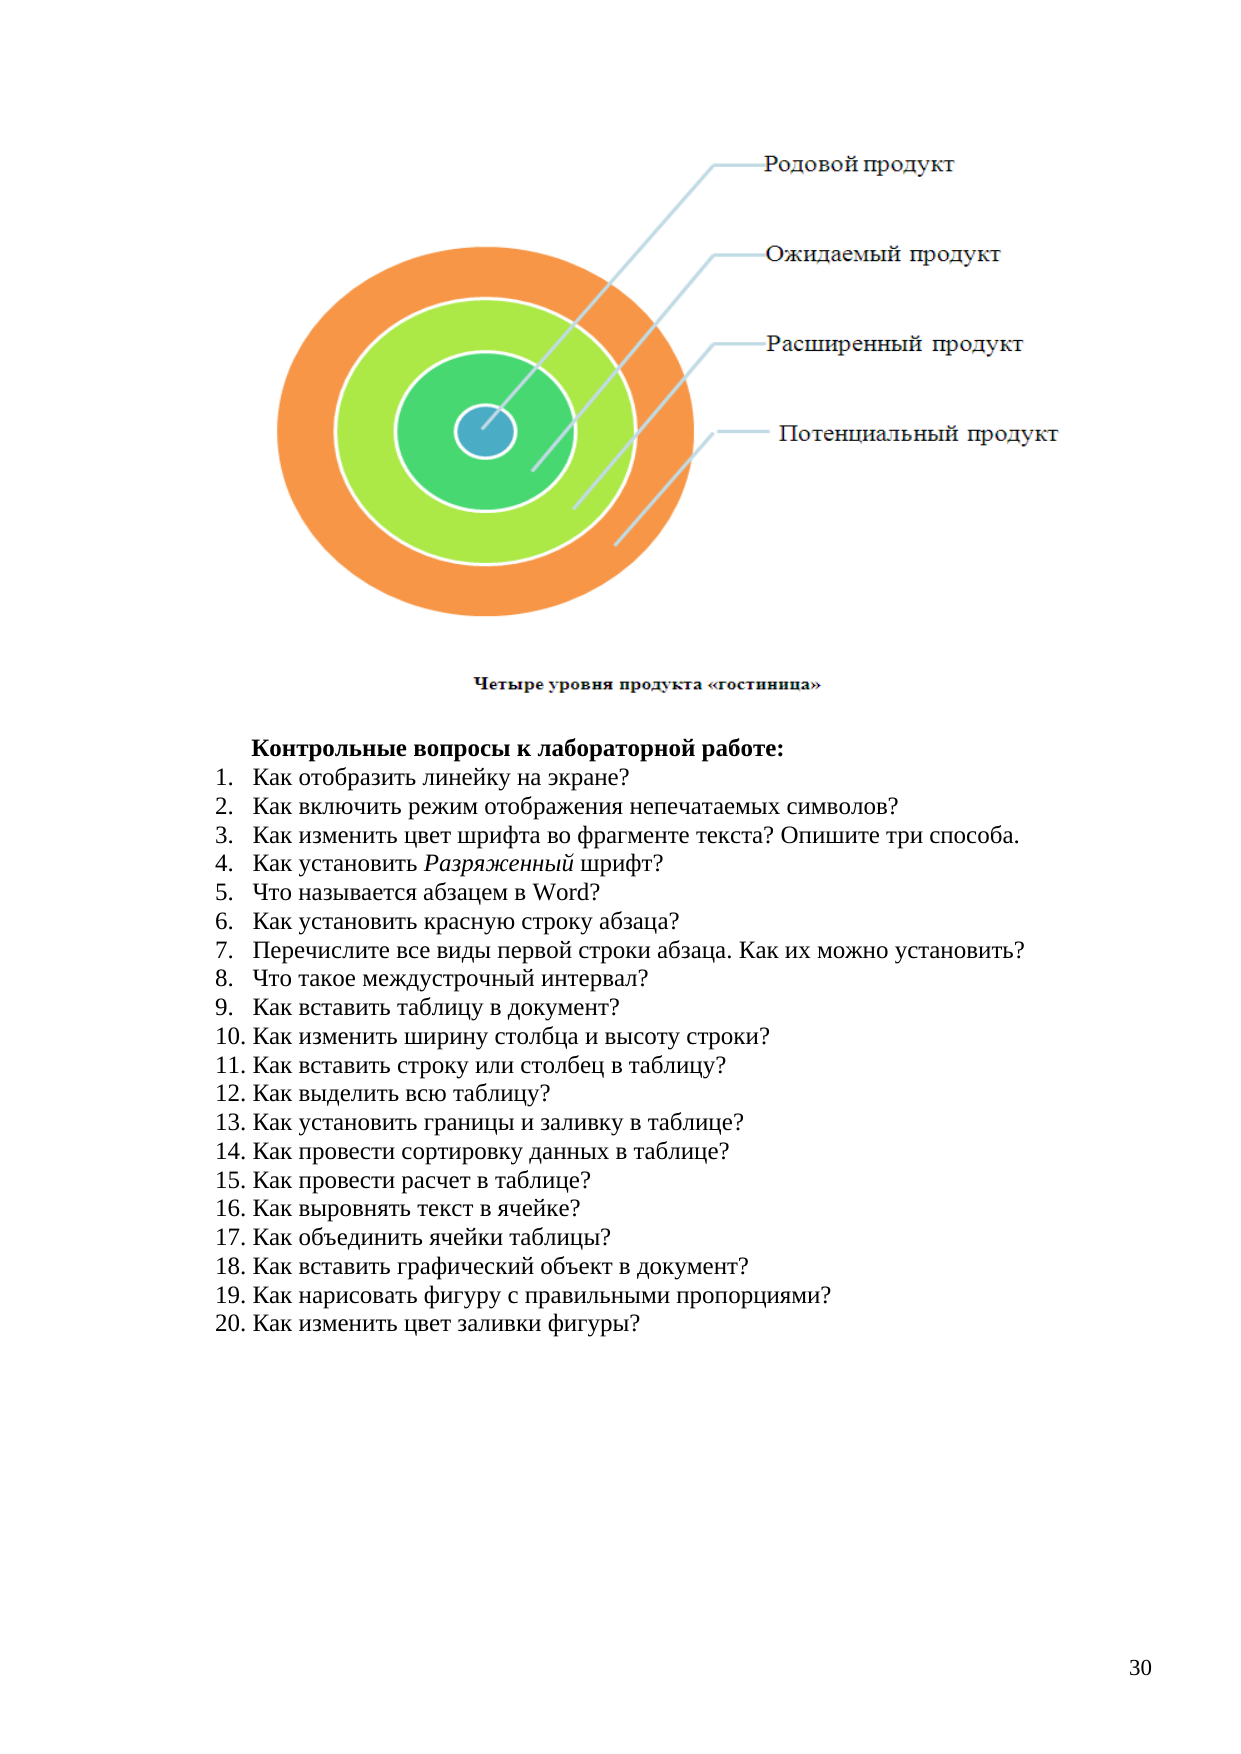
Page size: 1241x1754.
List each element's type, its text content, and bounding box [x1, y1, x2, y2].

list Как установить красную строку абзаца? [215, 906, 1152, 935]
list Как выровнять текст в ячейке? [215, 1193, 1152, 1222]
list Что такое междустрочный интервал? [215, 963, 1152, 992]
list Как изменить ширину столбца и высоту строки? [215, 1021, 1152, 1050]
list Как объединить ячейки таблицы? [215, 1222, 1152, 1251]
list Как отобразить линейку на экране? [215, 762, 1152, 791]
list Перечислите все виды первой строки абзаца. Как их можно установить? [215, 935, 1152, 963]
list Как установить Разряженный шрифт? [215, 848, 1152, 877]
list Как установить границы и заливку в таблице? [215, 1107, 1152, 1136]
list Как выделить всю таблицу? [215, 1078, 1152, 1107]
picture [251, 118, 1081, 705]
list Как вставить строку или столбец в таблицу? [215, 1050, 1152, 1078]
list Как включить режим отображения непечатаемых символов? [215, 791, 1152, 820]
list Что называется абзацем в Word? [215, 877, 1152, 906]
list Как изменить цвет заливки фигуры? [215, 1308, 1152, 1337]
list Как изменить цвет шрифта во фрагменте текста? Опишите три способа. [215, 820, 1152, 848]
list Как провести расчет в таблице? [215, 1165, 1152, 1193]
list Как вставить графический объект в документ? [215, 1251, 1152, 1280]
list Как нарисовать фигуру с правильными пропорциями? [215, 1280, 1152, 1308]
list Как провести сортировку данных в таблице? [215, 1136, 1152, 1165]
text Контрольные вопросы к лабораторной работе: [177, 733, 1152, 762]
list Как вставить таблицу в документ? [215, 992, 1152, 1021]
